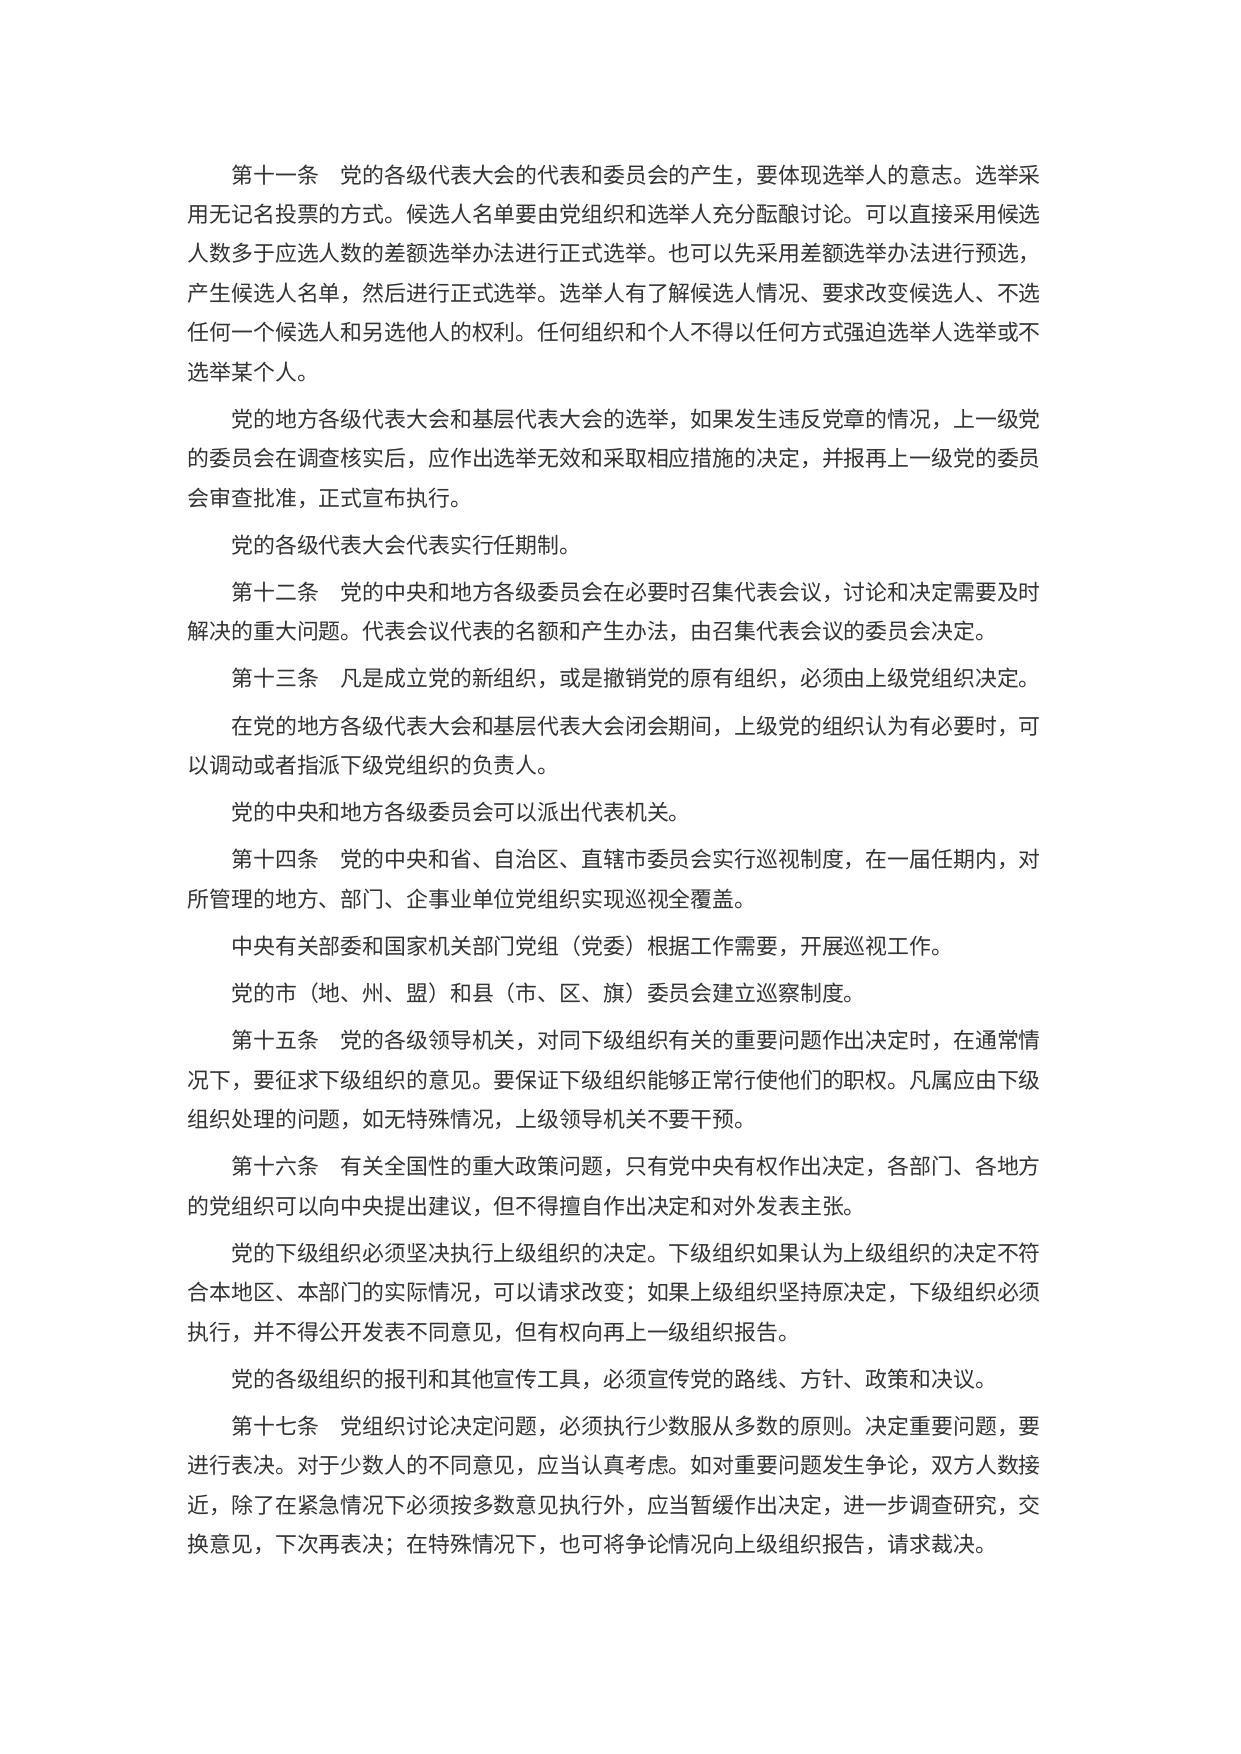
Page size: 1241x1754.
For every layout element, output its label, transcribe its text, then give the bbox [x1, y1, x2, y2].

text 党的下级组织必须坚决执行上级组织的决定。下级组织如果认为上级组织的决定不符合本地区、本部门的实际情况，可以请求改变；如果上级组织坚持原决定，下级组织必须执行，并不得公开发表不同意见，但有权向再上一级组织报告。 [187, 1228, 1053, 1346]
text 第十五条 党的各级领导机关，对同下级组织有关的重要问题作出决定时，在通常情况下，要征求下级组织的意见。要保证下级组织能够正常行使他们的职权。凡属应由下级组织处理的问题，如无特殊情况，上级领导机关不要干预。 [187, 1016, 1053, 1134]
text 第十三条 凡是成立党的新组织，或是撤销党的原有组织，必须由上级党组织决定。 [187, 654, 1053, 693]
text 党的市（地、州、盟）和县（市、区、旗）委员会建立巡察制度。 [187, 968, 1053, 1008]
text 第十七条 党组织讨论决定问题，必须执行少数服从多数的原则。决定重要问题，要进行表决。对于少数人的不同意见，应当认真考虑。如对重要问题发生争论，双方人数接近，除了在紧急情况下必须按多数意见执行外，应当暂缓作出决定，进一步调查研究，交换意见，下次再表决；在特殊情况下，也可将争论情况向上级组织报告，请求裁决。 [187, 1401, 1053, 1559]
text 党的地方各级代表大会和基层代表大会的选举，如果发生违反党章的情况，上一级党的委员会在调查核实后，应作出选举无效和采取相应措施的决定，并报再上一级党的委员会审查批准，正式宣布执行。 [187, 394, 1053, 512]
text 中央有关部委和国家机关部门党组（党委）根据工作需要，开展巡视工作。 [187, 921, 1053, 961]
text 第十二条 党的中央和地方各级委员会在必要时召集代表会议，讨论和决定需要及时解决的重大问题。代表会议代表的名额和产生办法，由召集代表会议的委员会决定。 [187, 567, 1053, 646]
text 第十六条 有关全国性的重大政策问题，只有党中央有权作出决定，各部门、各地方的党组织可以向中央提出建议，但不得擅自作出决定和对外发表主张。 [187, 1142, 1053, 1220]
text 在党的地方各级代表大会和基层代表大会闭会期间，上级党的组织认为有必要时，可以调动或者指派下级党组织的负责人。 [187, 701, 1053, 780]
text 党的中央和地方各级委员会可以派出代表机关。 [187, 787, 1053, 827]
text 第十四条 党的中央和省、自治区、直辖市委员会实行巡视制度，在一届任期内，对所管理的地方、部门、企事业单位党组织实现巡视全覆盖。 [187, 835, 1053, 913]
text 党的各级代表大会代表实行任期制。 [187, 520, 1053, 559]
text 党的各级组织的报刊和其他宣传工具，必须宣传党的路线、方针、政策和决议。 [187, 1354, 1053, 1393]
text 第十一条 党的各级代表大会的代表和委员会的产生，要体现选举人的意志。选举采用无记名投票的方式。候选人名单要由党组织和选举人充分酝酿讨论。可以直接采用候选人数多于应选人数的差额选举办法进行正式选举。也可以先采用差额选举办法进行预选，产生候选人名单，然后进行正式选举。选举人有了解候选人情况、要求改变候选人、不选任何一个候选人和另选他人的权利。任何组织和个人不得以任何方式强迫选举人选举或不选举某个人。 [187, 150, 1053, 386]
